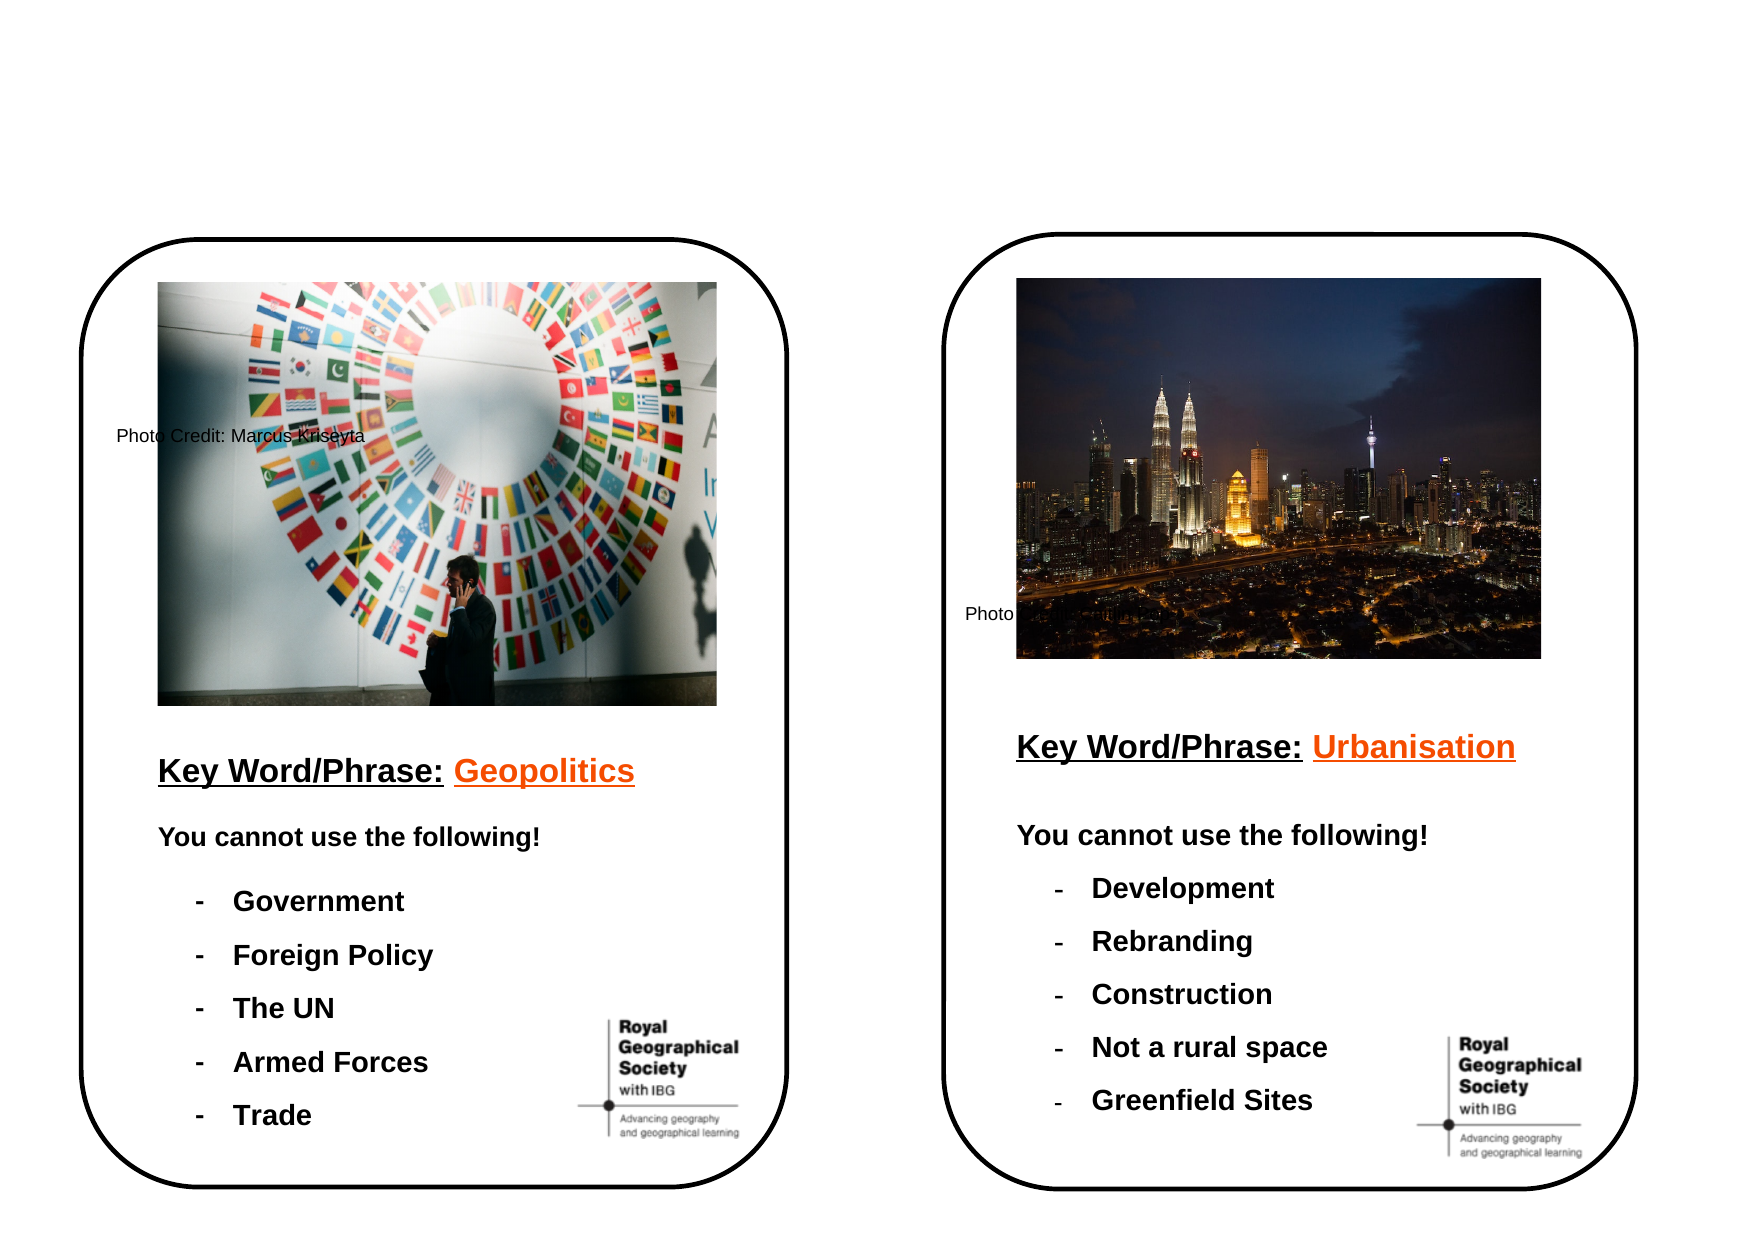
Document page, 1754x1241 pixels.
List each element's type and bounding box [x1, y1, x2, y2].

picture [574, 1015, 741, 1139]
picture [1016, 278, 1542, 659]
picture [157, 433, 162, 441]
picture [1413, 1032, 1584, 1159]
picture [157, 282, 717, 706]
